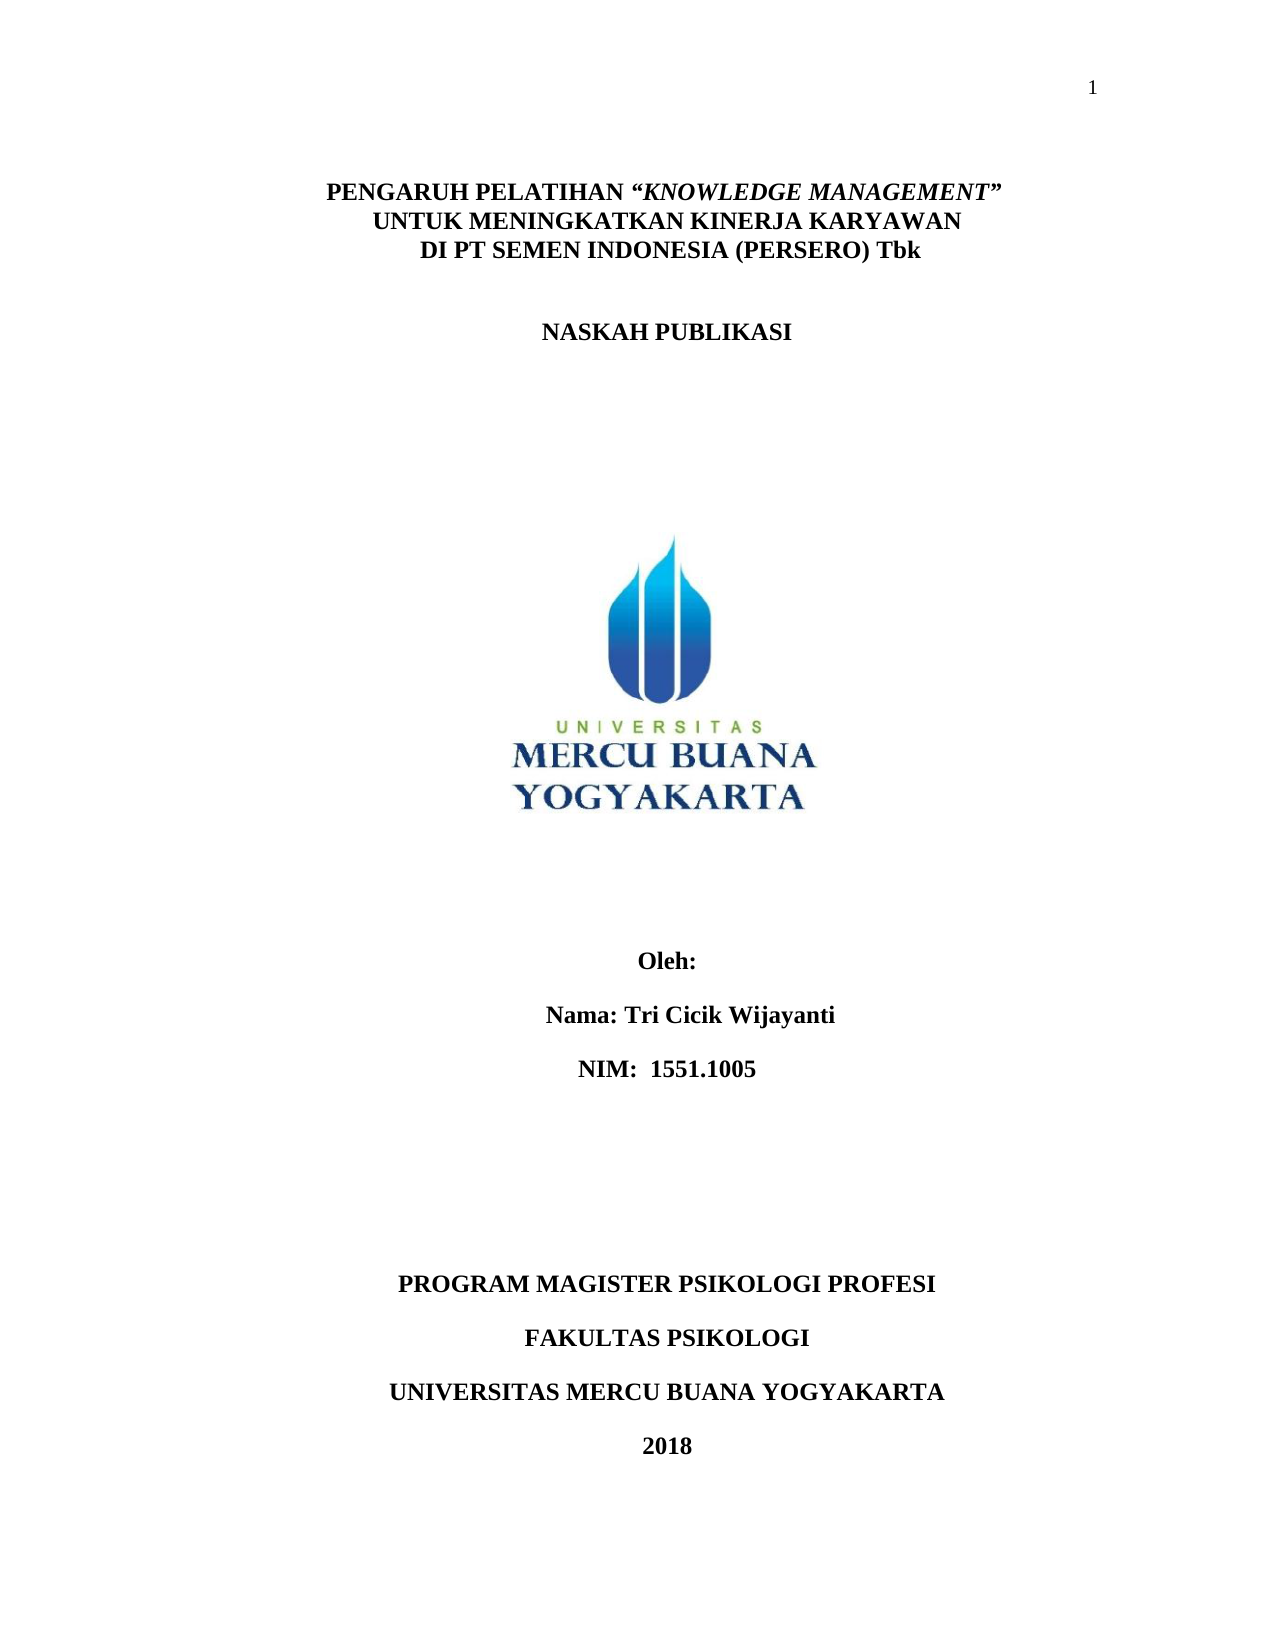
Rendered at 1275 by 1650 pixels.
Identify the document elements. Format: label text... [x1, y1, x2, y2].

text NASKAH PUBLIKASI [236, 317, 1098, 346]
text 2018 [236, 1431, 1098, 1460]
text UNIVERSITAS MERCU BUANA YOGYAKARTA [236, 1377, 1098, 1406]
text Oleh: [236, 946, 1098, 975]
picture [510, 532, 824, 815]
text PROGRAM MAGISTER PSIKOLOGI PROFESI [236, 1269, 1098, 1298]
text FAKULTAS PSIKOLOGI [236, 1323, 1098, 1352]
text PENGARUH PELATIHAN “KNOWLEDGE MANAGEMENT” UNTUK MENINGKATKAN KINERJA KARYAWAN DI PT SEMEN INDONESIA (PERSERO) Tbk [236, 177, 1098, 263]
text NIM: 1551.1005 [236, 1054, 1098, 1083]
text Nama: Tri Cicik Wijayanti [236, 1000, 1098, 1029]
